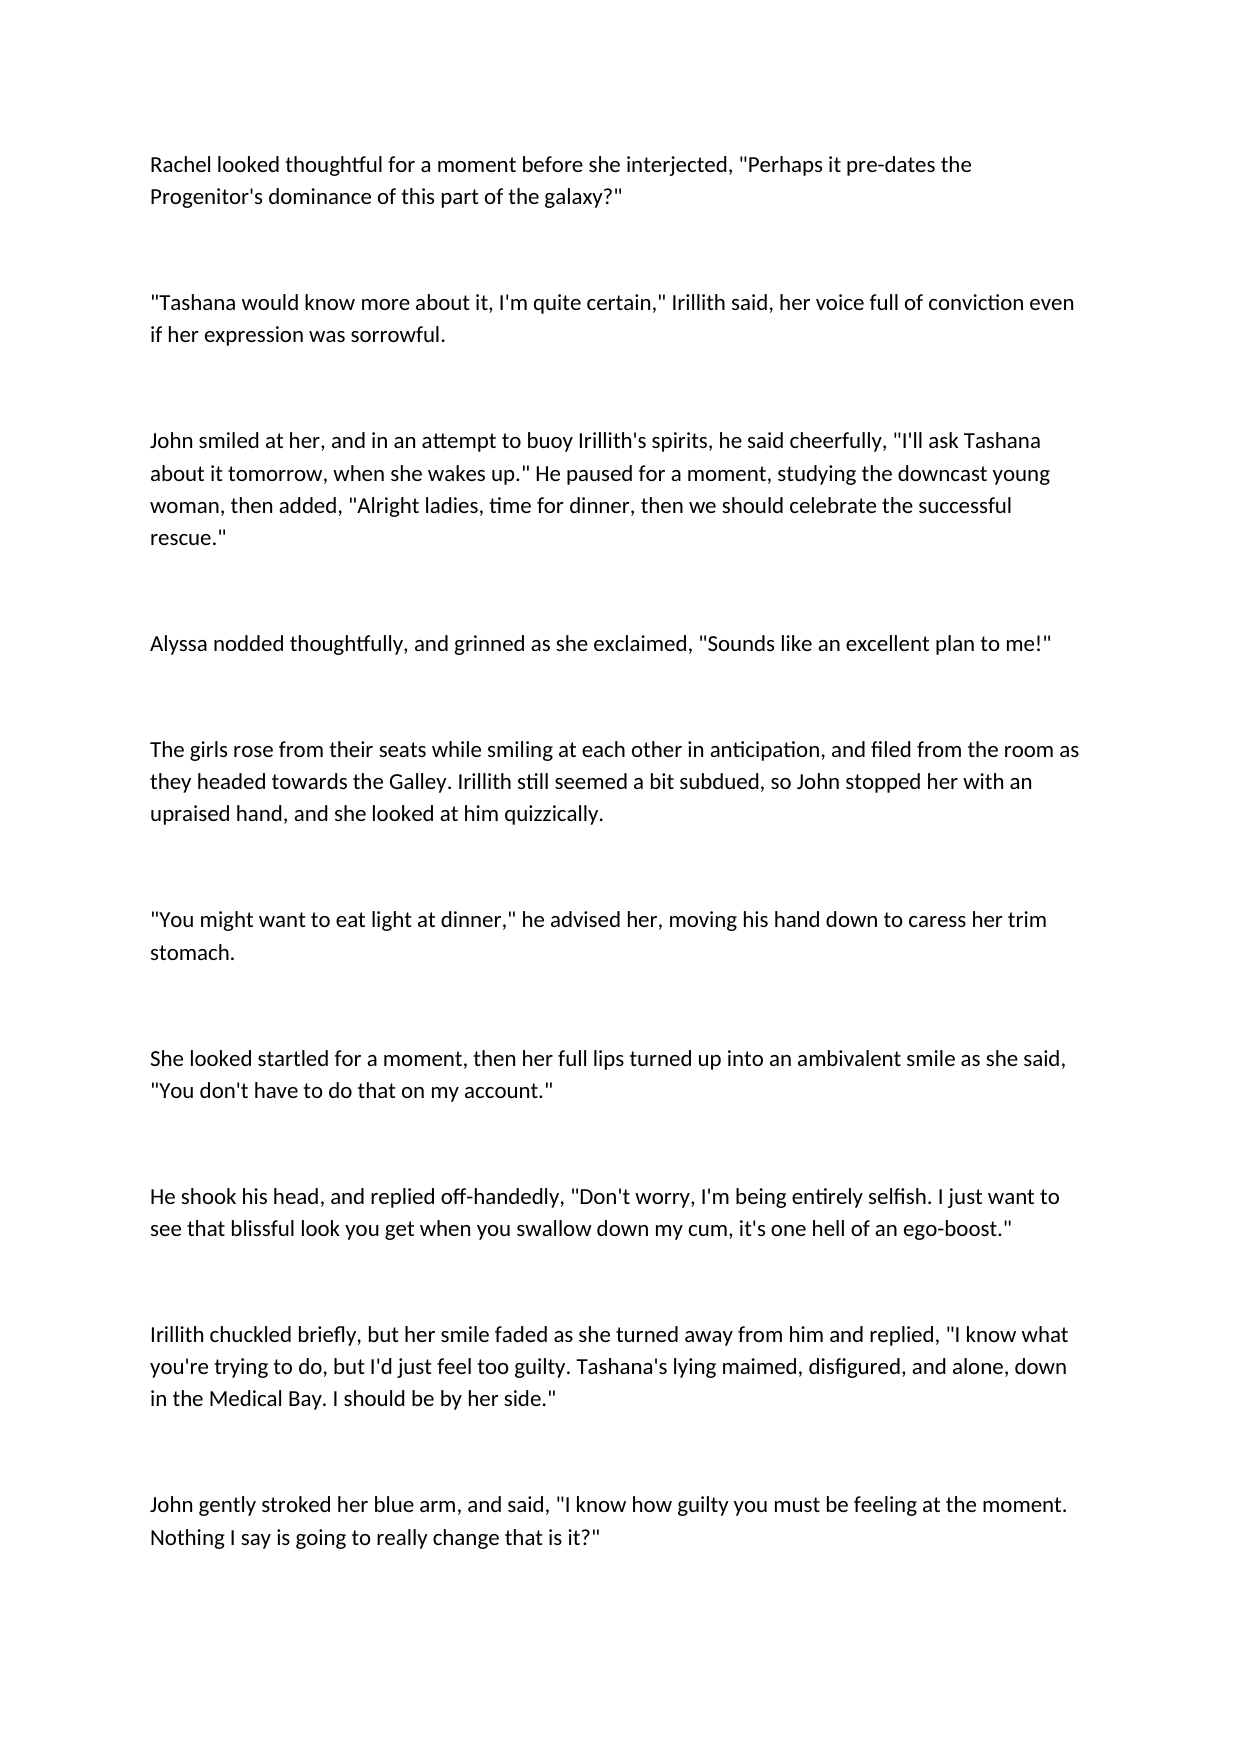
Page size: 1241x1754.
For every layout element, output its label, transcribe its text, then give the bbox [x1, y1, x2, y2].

text She looked startled for a moment, then her full lips turned up into an ambivalent smile as she said, "You don't have to do that on my account." [150, 1044, 1090, 1104]
text John smiled at her, and in an attempt to buoy Irillith's spirits, he said cheerfully, "I'll ask Tashana about it tomorrow, when she wakes up." He paused for a moment, studying the downcast young woman, then added, "Alright ladies, time for dinner, then we should celebrate the successful rescue." [150, 426, 1090, 551]
text Irillith chuckled briefly, but her smile faded as she turned away from him and replied, "I know what you're trying to do, but I'd just feel too guilty. Tashana's lying maimed, disfigured, and alone, down in the Medical Bay. I should be by her side." [150, 1320, 1090, 1413]
text He shook his head, and replied off-handedly, "Don't worry, I'm being entirely selfish. I just want to see that blissful look you get when you swallow down my cum, it's one hell of an ego-boost." [150, 1182, 1090, 1242]
text Rachel looked thoughtful for a moment before she interjected, "Perhaps it pre-dates the Progenitor's dominance of this part of the galaxy?" [150, 150, 1090, 210]
text "You might want to eat light at dinner," he advised her, moving his hand down to caress her trim stomach. [150, 906, 1090, 966]
text Alyssa nodded thoughtfully, and grinned as she exclaimed, "Sounds like an excellent plan to me!" [150, 629, 1090, 657]
text "Tashana would know more about it, I'm quite certain," Irillith said, her voice full of conviction even if her expression was sorrowful. [150, 288, 1090, 348]
text John gently stroked her blue arm, and said, "I know how guilty you must be feeling at the moment. Nothing I say is going to really change that is it?" [150, 1491, 1090, 1551]
text The girls rose from their seats while smiling at each other in anticipation, and filed from the room as they headed towards the Galley. Irillith still seemed a bit subdued, so John stopped her with an upraised hand, and she looked at him quizzically. [150, 735, 1090, 827]
